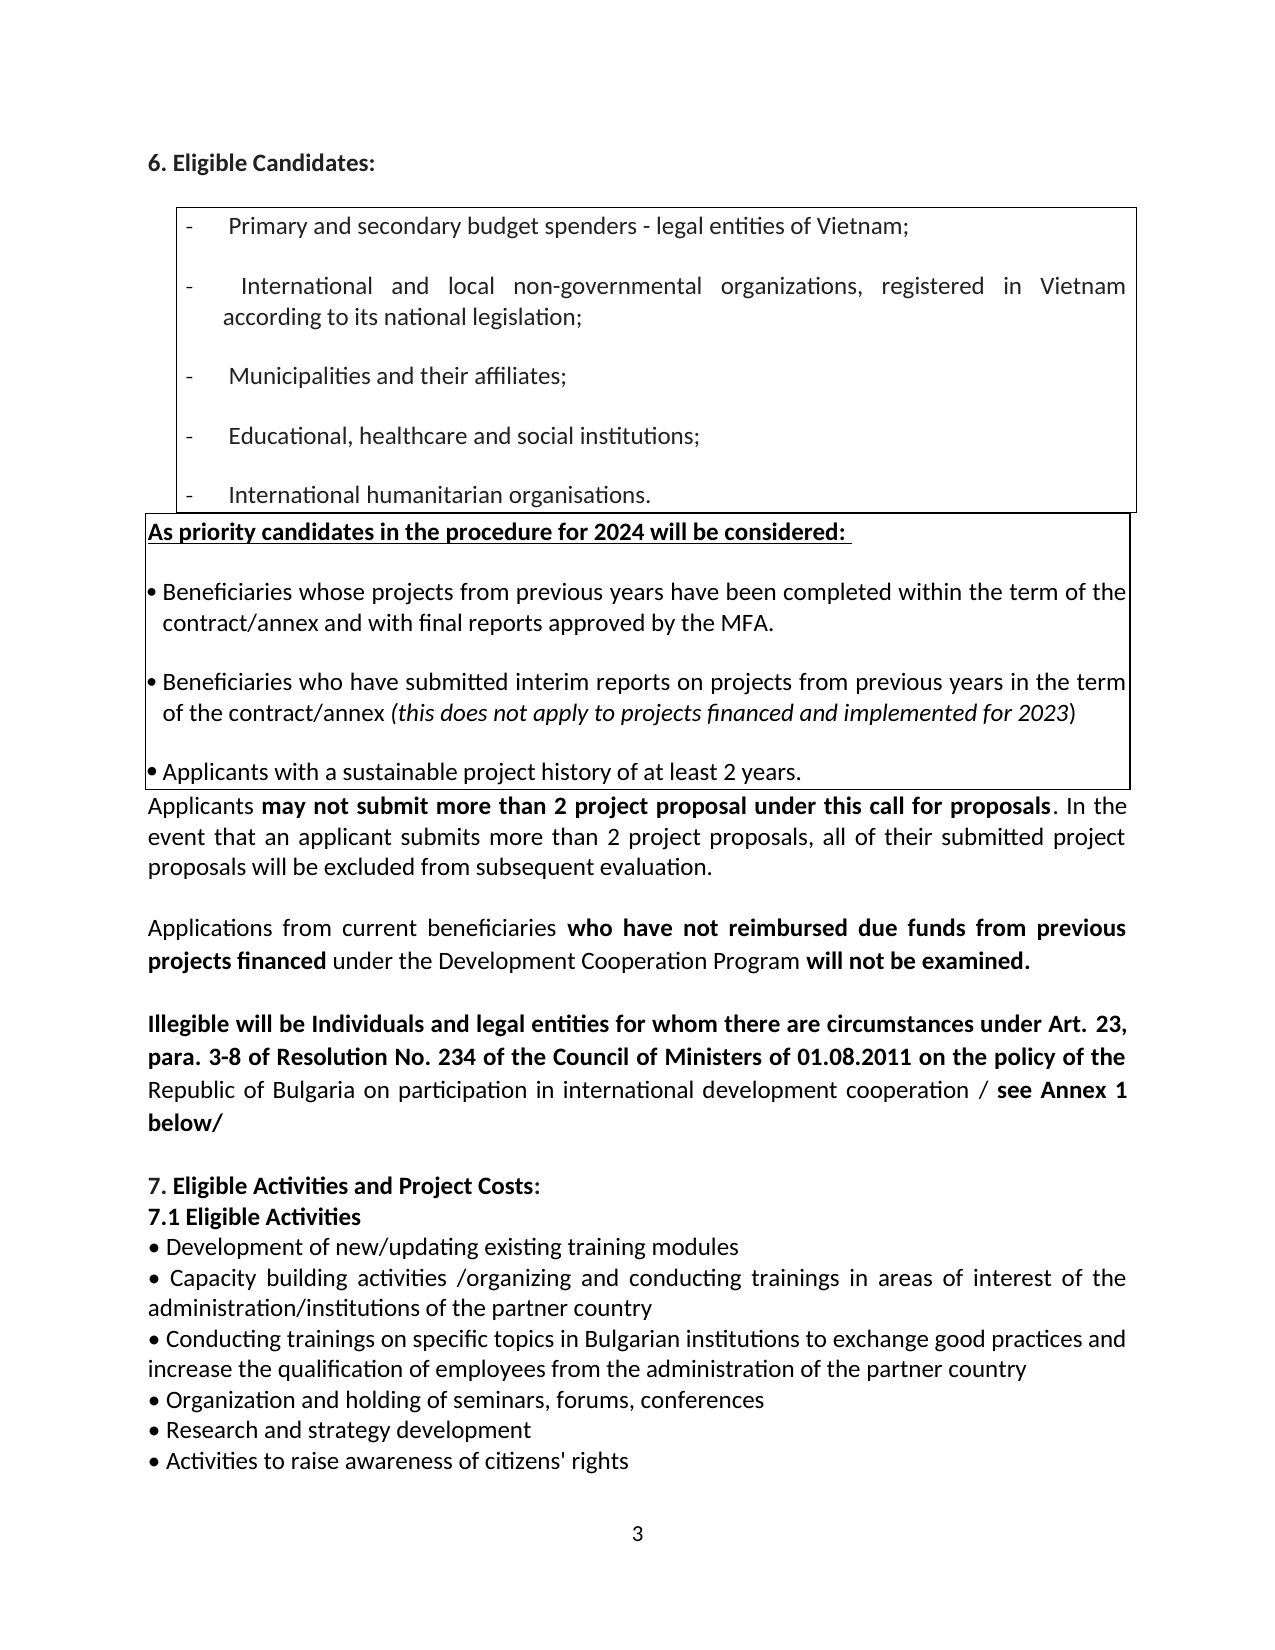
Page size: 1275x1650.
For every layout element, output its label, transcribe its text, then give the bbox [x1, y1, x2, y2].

list Primary and secondary budget spenders - legal entities of Vietnam; [177, 208, 1136, 241]
text As priority candidates in the procedure for 2024 will be considered: [146, 514, 1129, 547]
list Educational, healthcare and social institutions; [177, 417, 1136, 451]
list Municipalities and their affiliates; [177, 357, 1136, 391]
list Beneficiaries who have submitted interim reports on projects from previous years in the term of the contract/annex (this does not apply to projects financed and implemented for 2023) [146, 663, 1129, 727]
list International humanitarian organisations. [177, 477, 1136, 512]
list International and local non-governmental organizations, registered in Vietnam according to its national legislation; [177, 267, 1136, 331]
text • Research and strategy development [148, 1415, 1127, 1445]
text Applicants may not submit more than 2 project proposal under this call for proposals. In the event that an applicant submits more than 2 project proposals, all of their submitted project proposals will be excluded from subsequent evaluation. [148, 790, 1127, 882]
text • Development of new/updating existing training modules [148, 1232, 1127, 1262]
list Applicants with a sustainable project history of at least 2 years. [146, 753, 1129, 789]
text • Capacity building activities /organizing and conducting trainings in areas of interest of the administration/institutions of the partner country [148, 1262, 1127, 1323]
text 7.1 Eligible Activities [148, 1201, 1127, 1232]
text • Activities to raise awareness of citizens' rights [148, 1445, 1127, 1476]
text Applications from current beneficiaries who have not reimbursed due funds from previous projects financed under the Development Cooperation Program will not be examined. [148, 912, 1127, 976]
text Illegible will be Individuals and legal entities for whom there are circumstances under Art. 23, para. 3-8 of Resolution No. 234 of the Council of Ministers of 01.08.2011 on the policy of the Republic of Bulgaria on participation in international development cooperation / see Annex 1 below/ [148, 1008, 1127, 1138]
text 6. Eligible Candidates: [148, 148, 1127, 178]
list Beneficiaries whose projects from previous years have been completed within the term of the contract/annex and with final reports approved by the MFA. [146, 573, 1129, 637]
text • Conducting trainings on specific topics in Bulgarian institutions to exchange good practices and increase the qualification of employees from the administration of the partner country [148, 1323, 1127, 1384]
text • Organization and holding of seminars, forums, conferences [148, 1384, 1127, 1415]
text 7. Eligible Activities and Project Costs: [148, 1171, 1127, 1201]
